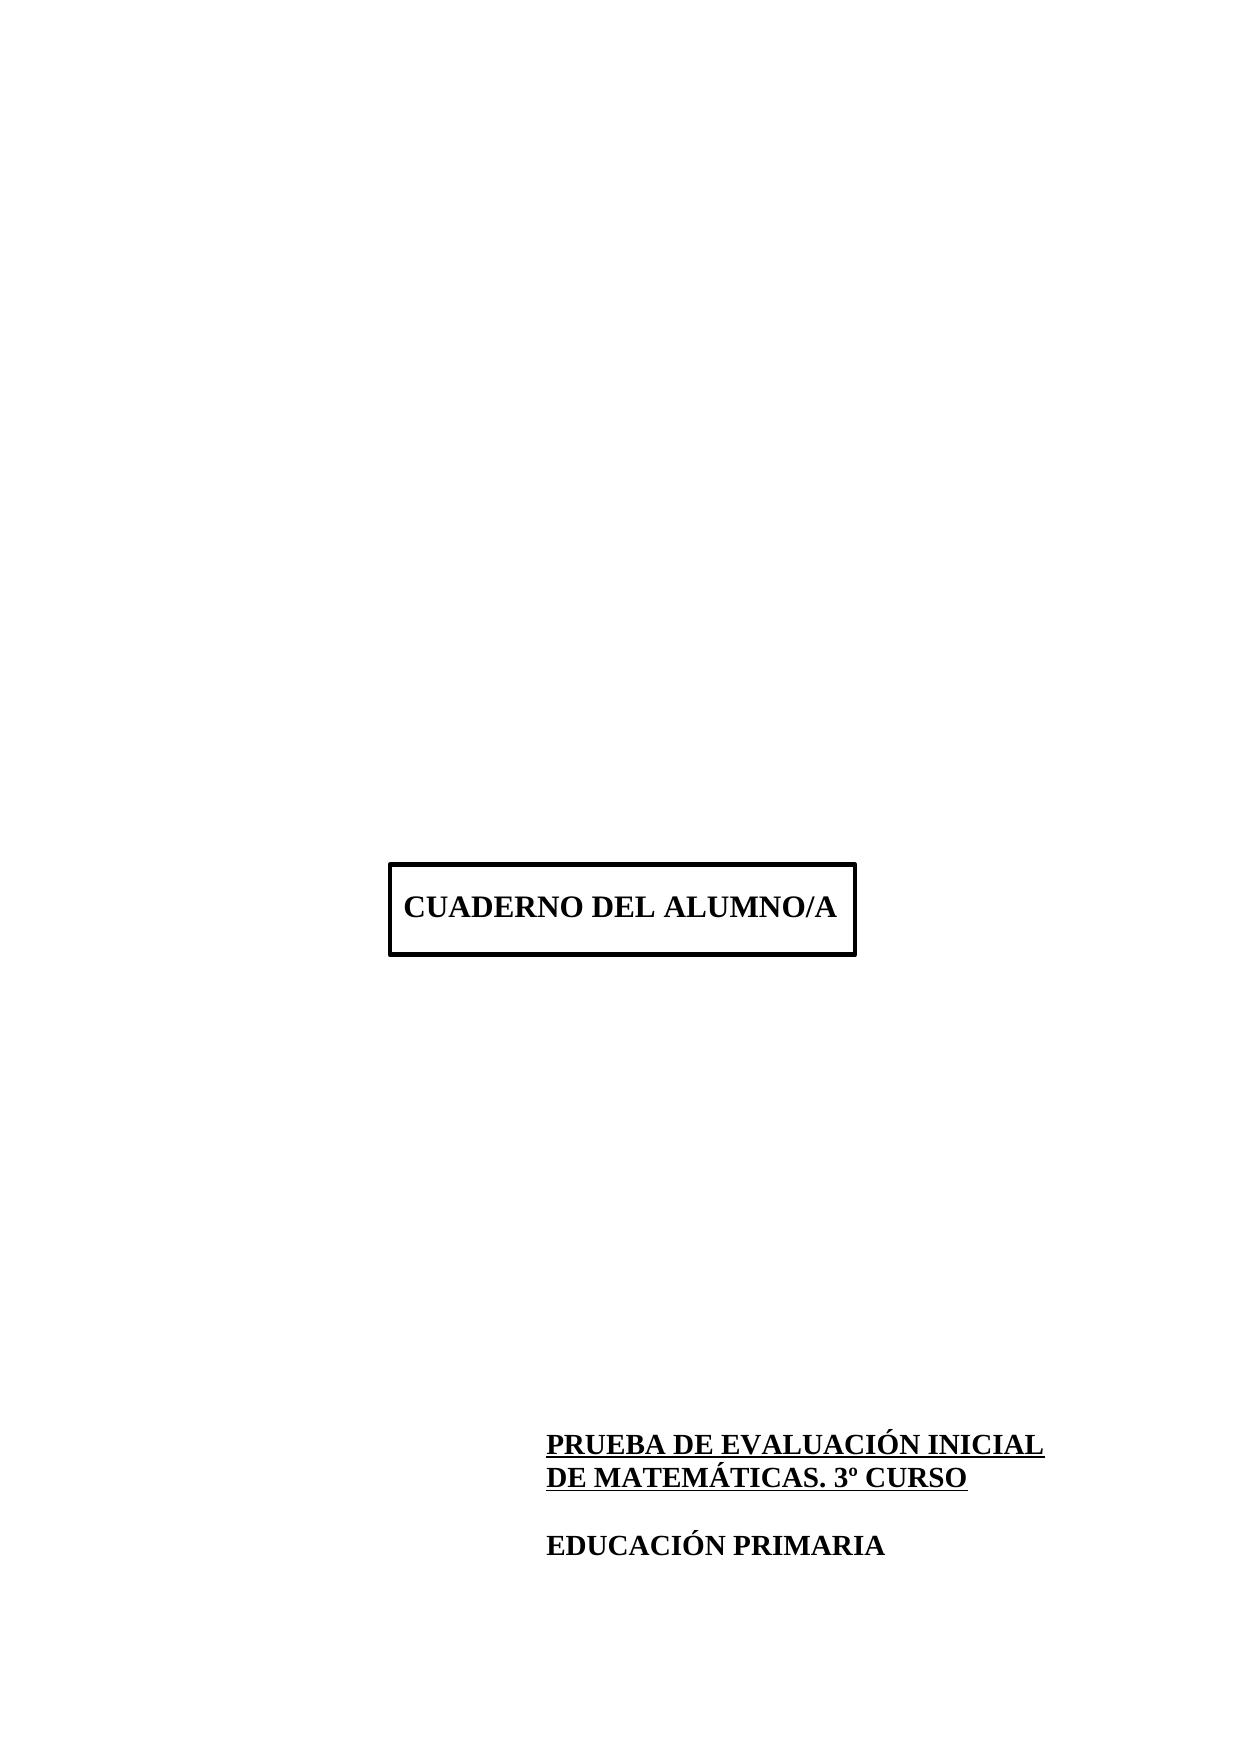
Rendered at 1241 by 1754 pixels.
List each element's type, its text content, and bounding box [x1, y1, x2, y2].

text CUADERNO DEL ALUMNO/A [177, 888, 1063, 924]
text EDUCACIÓN PRIMARIA [546, 1528, 1063, 1561]
text PRUEBA DE EVALUACIÓN INICIAL [546, 1427, 1063, 1461]
text DE MATEMÁTICAS. 3º CURSO [546, 1461, 1063, 1494]
